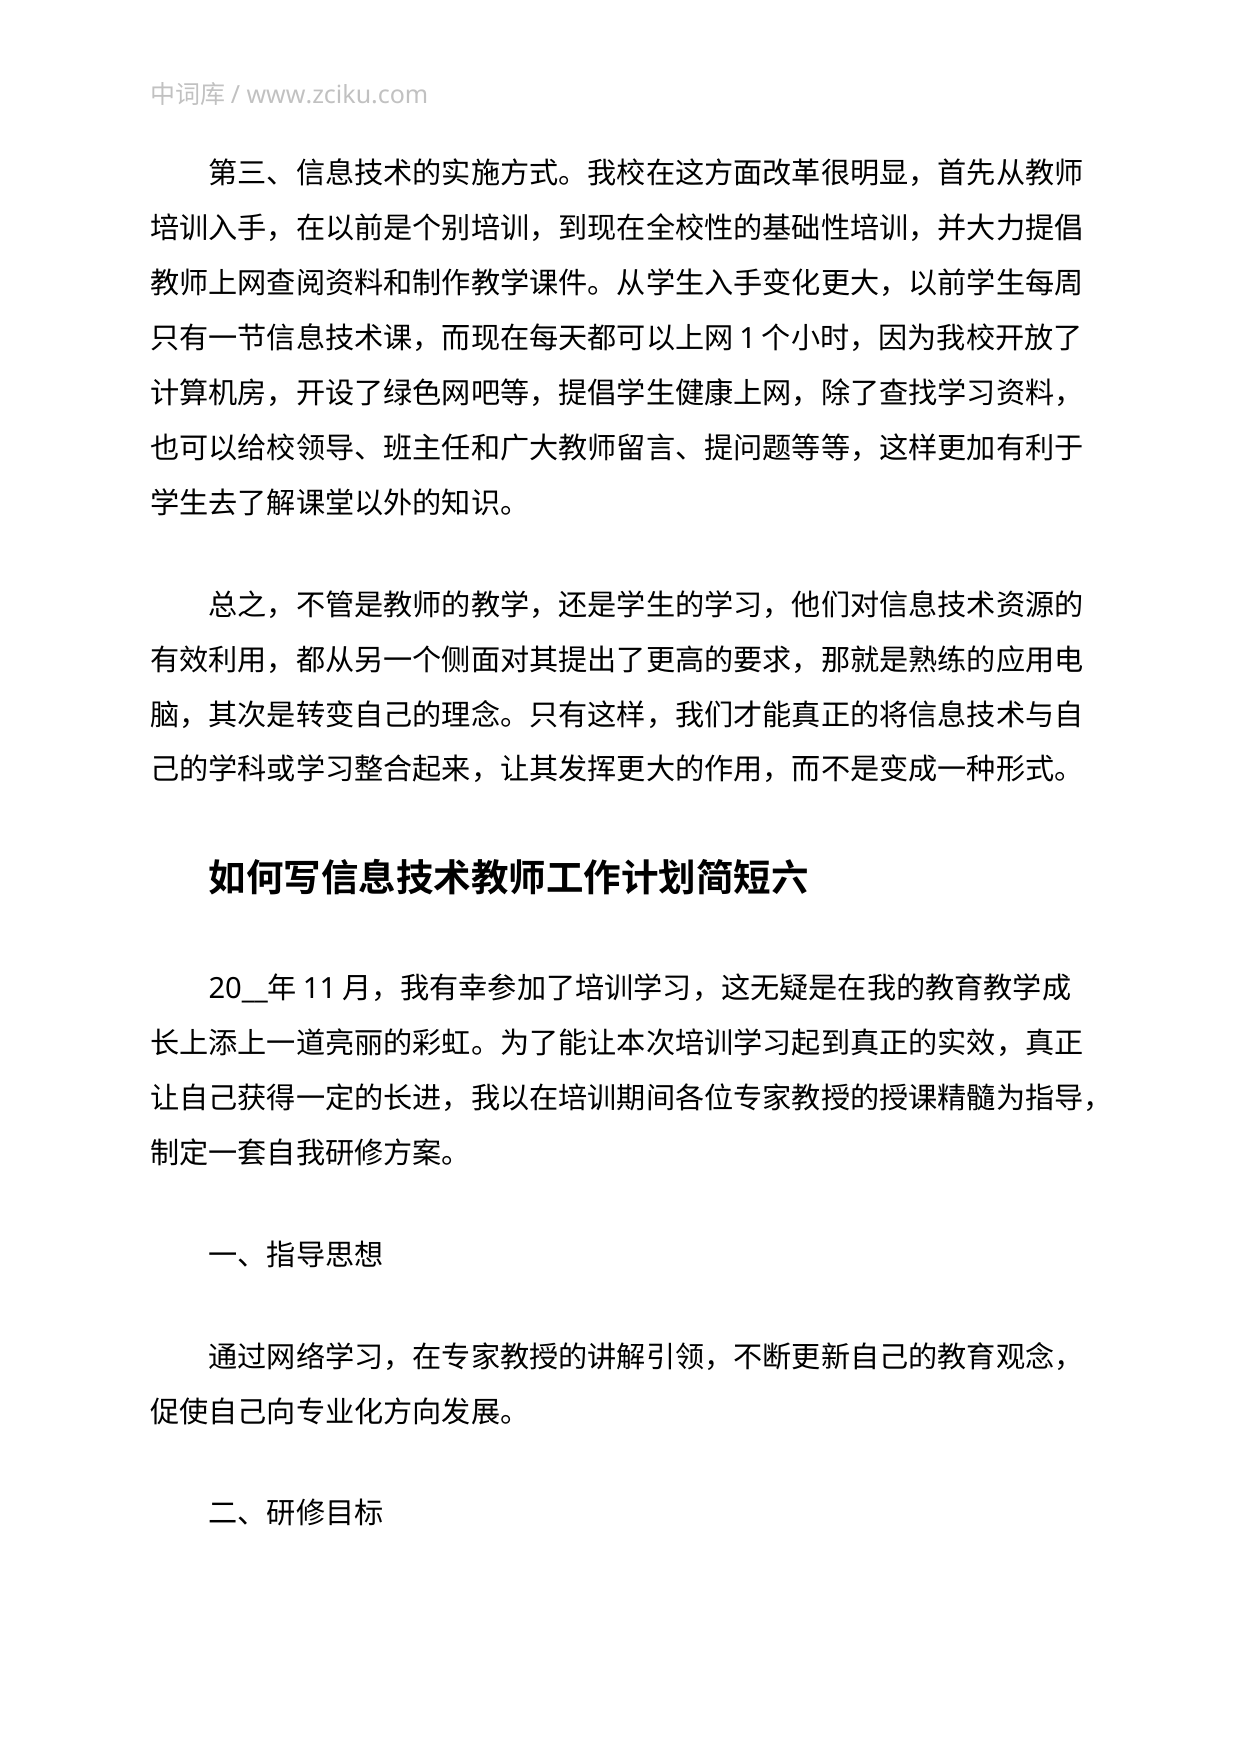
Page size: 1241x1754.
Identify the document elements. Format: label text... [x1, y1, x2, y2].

text 一、指导思想 [150, 1232, 1090, 1274]
text 总之，不管是教师的教学，还是学生的学习，他们对信息技术资源的有效利用，都从另一个侧面对其提出了更高的要求，那就是熟练的应用电脑，其次是转变自己的理念。只有这样，我们才能真正的将信息技术与自己的学科或学习整合起来，让其发挥更大的作用，而不是变成一种形式。 [150, 581, 1090, 788]
text 第三、信息技术的实施方式。我校在这方面改革很明显，首先从教师培训入手，在以前是个别培训，到现在全校性的基础性培训，并大力提倡教师上网查阅资料和制作教学课件。从学生入手变化更大，以前学生每周只有一节信息技术课，而现在每天都可以上网1个小时，因为我校开放了计算机房，开设了绿色网吧等，提倡学生健康上网，除了查找学习资料，也可以给校领导、班主任和广大教师留言、提问题等等，这样更加有利于学生去了解课堂以外的知识。 [150, 150, 1090, 522]
text 如何写信息技术教师工作计划简短六 [150, 848, 1090, 902]
text 20__年11月，我有幸参加了培训学习，这无疑是在我的教育教学成长上添上一道亮丽的彩虹。为了能让本次培训学习起到真正的实效，真正让自己获得一定的长进，我以在培训期间各位专家教授的授课精髓为指导，制定一套自我研修方案。 [150, 965, 1090, 1172]
text 二、研修目标 [150, 1490, 1090, 1532]
text 通过网络学习，在专家教授的讲解引领，不断更新自己的教育观念，促使自己向专业化方向发展。 [150, 1333, 1090, 1431]
